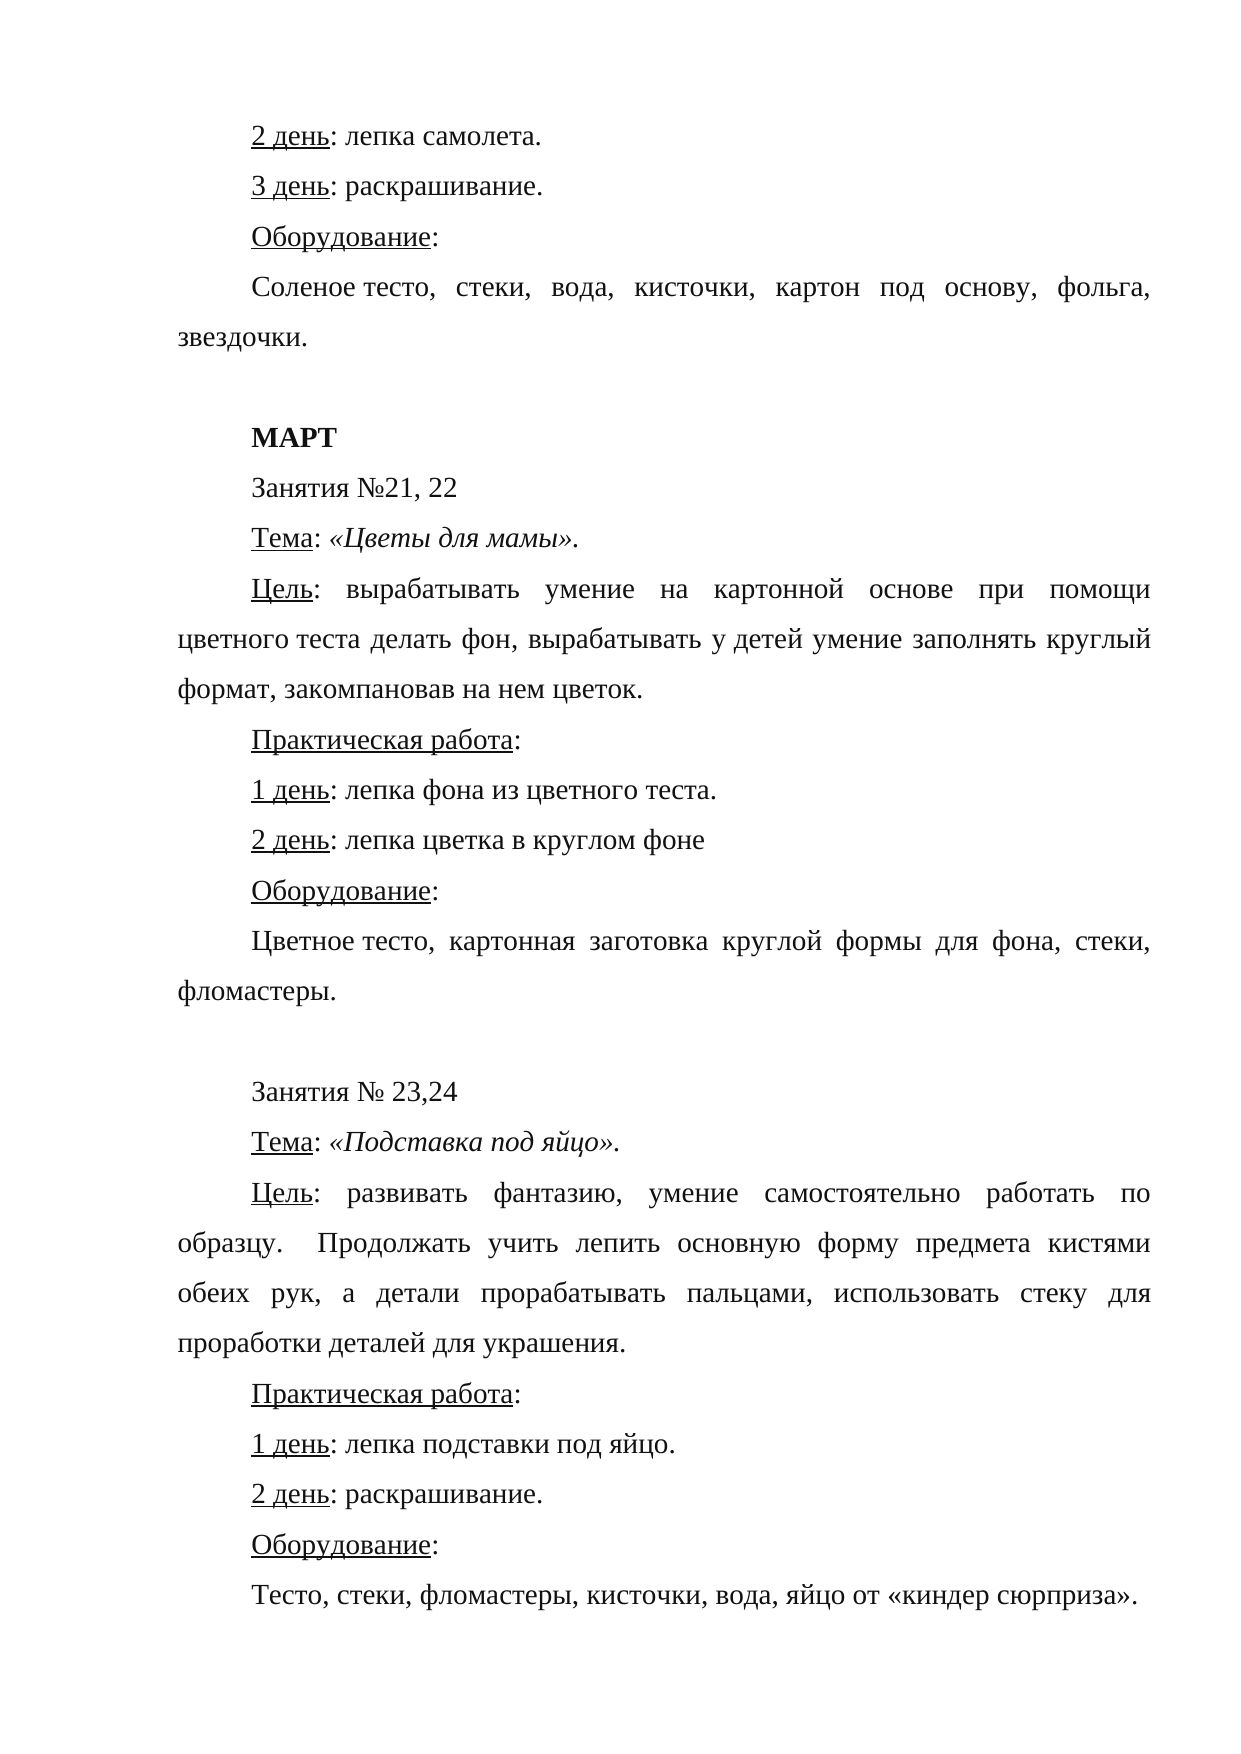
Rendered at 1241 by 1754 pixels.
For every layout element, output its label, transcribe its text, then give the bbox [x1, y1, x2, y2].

text Оборудование: [177, 219, 1152, 252]
text Оборудование: [177, 873, 1152, 906]
text 1 день: лепка подставки под яйцо. [177, 1426, 1152, 1460]
text Цветное тесто, картонная заготовка круглой формы для фона, стеки, фломастеры. [177, 923, 1152, 1007]
text 2 день: лепка цветка в круглом фоне [177, 822, 1152, 856]
text Цель: развивать фантазию, умение самостоятельно работать по образцу. Продолжать учить лепить основную форму предмета кистями обеих рук, а детали прорабатывать пальцами, использовать стеку для проработки деталей для украшения. [177, 1175, 1152, 1359]
text Практическая работа: [177, 722, 1152, 755]
text 3 день: раскрашивание. [177, 168, 1152, 202]
text Оборудование: [177, 1527, 1152, 1560]
text Тема: «Подставка под яйцо». [177, 1124, 1152, 1158]
text МАРТ [177, 420, 1152, 453]
text 1 день: лепка фона из цветного теста. [177, 772, 1152, 806]
text Тесто, стеки, фломастеры, кисточки, вода, яйцо от «киндер сюрприза». [177, 1577, 1152, 1611]
text 2 день: лепка самолета. [177, 118, 1152, 152]
text Тема: «Цветы для мамы». [177, 521, 1152, 554]
text Практическая работа: [177, 1376, 1152, 1409]
text Занятия №21, 22 [177, 470, 1152, 504]
text Цель: вырабатывать умение на картонной основе при помощи цветного теста делать фон, вырабатывать у детей умение заполнять круглый формат, закомпановав на нем цветок. [177, 571, 1152, 705]
text Соленое тесто, стеки, вода, кисточки, картон под основу, фольга, звездочки. [177, 269, 1152, 353]
text Занятия № 23,24 [177, 1074, 1152, 1108]
text 2 день: раскрашивание. [177, 1477, 1152, 1510]
